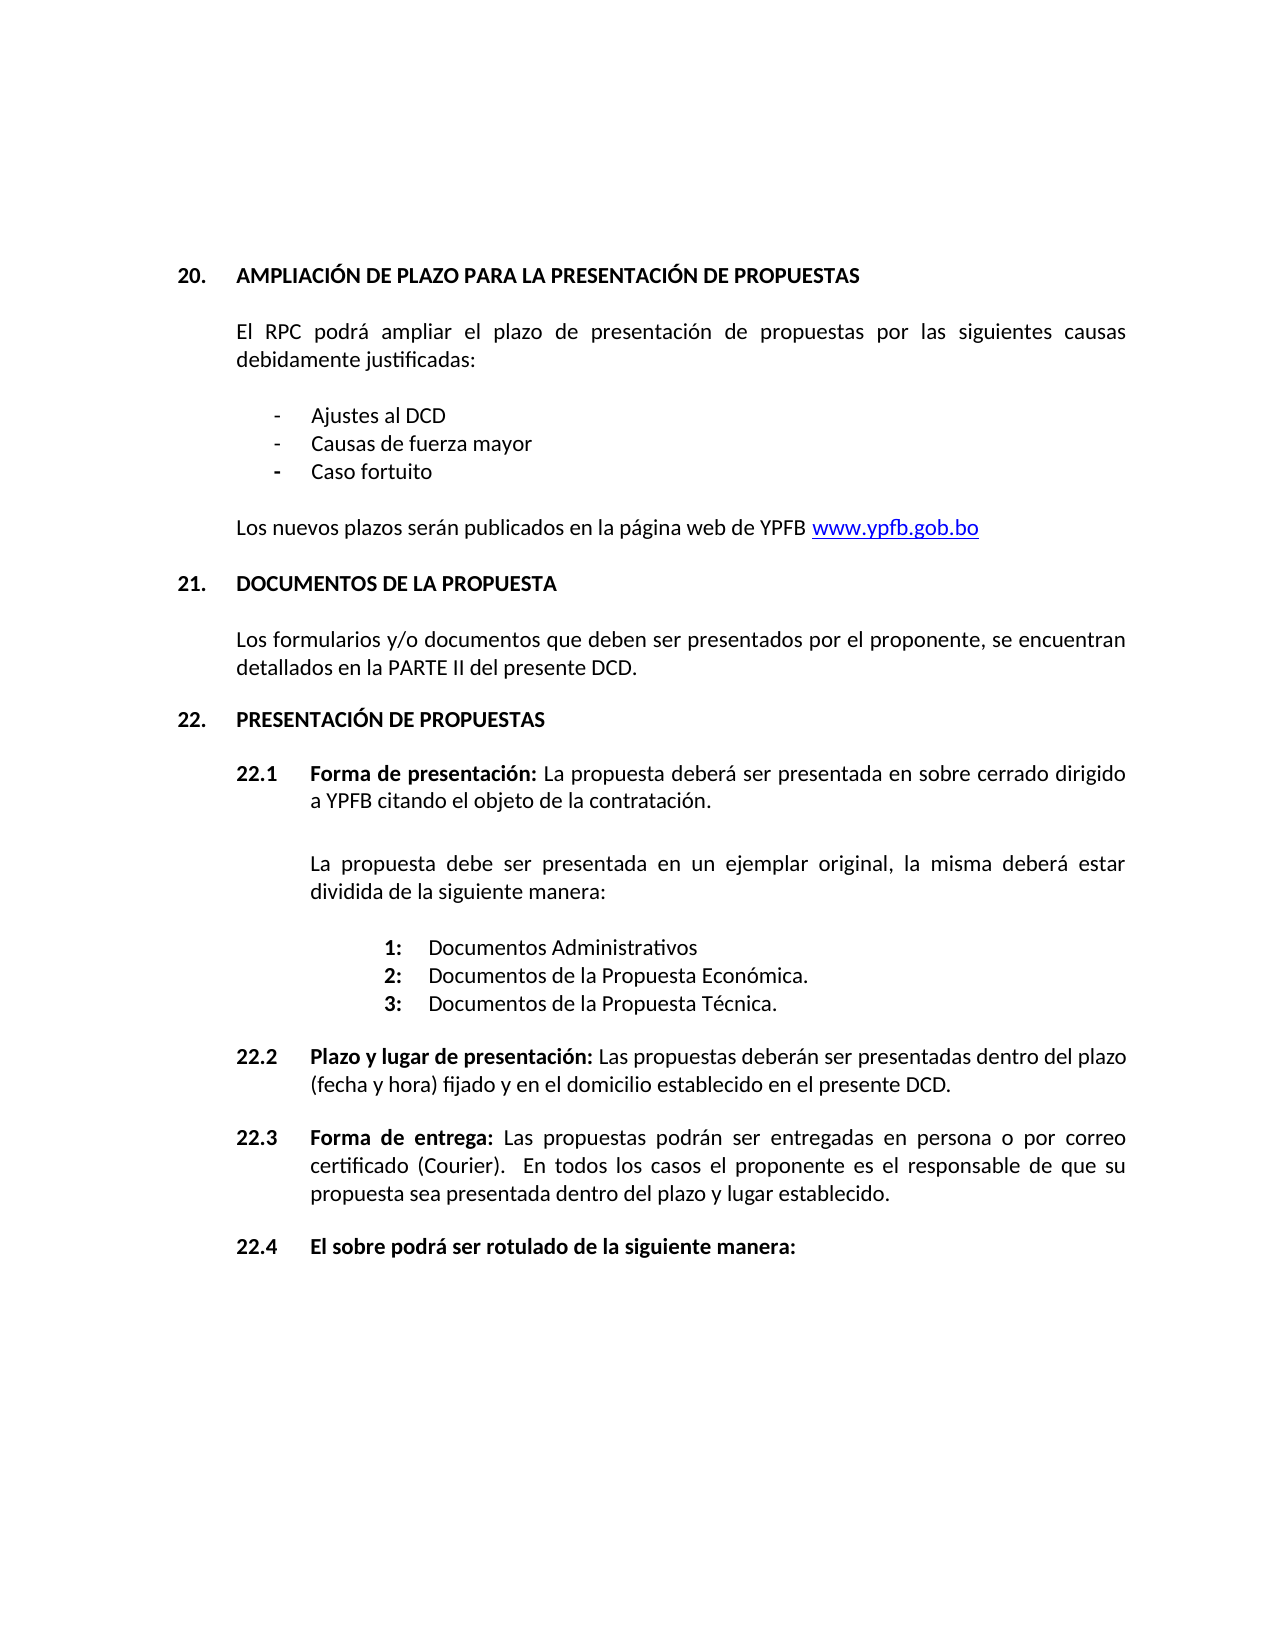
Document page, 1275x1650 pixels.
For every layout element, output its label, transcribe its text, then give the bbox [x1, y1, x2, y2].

list El sobre podrá ser rotulado de la siguiente manera: [236, 1232, 1127, 1260]
list Ajustes al DCD [274, 401, 1127, 429]
list Causas de fuerza mayor [274, 429, 1127, 457]
text 3: Documentos de la Propuesta Técnica. [384, 989, 1127, 1017]
text 2: Documentos de la Propuesta Económica. [384, 961, 1127, 989]
list Forma de presentación: La propuesta deberá ser presentada en sobre cerrado dirigido a YPFB citando el objeto de la contratación. [236, 759, 1127, 815]
text 1: Documentos Administrativos [384, 933, 1127, 961]
list PRESENTACIÓN DE PROPUESTAS [177, 706, 1127, 734]
text El RPC podrá ampliar el plazo de presentación de propuestas por las siguientes causas debidamente justificadas: [236, 317, 1127, 373]
text Los formularios y/o documentos que deben ser presentados por el proponente, se encuentran detallados en la PARTE II del presente DCD. [236, 626, 1127, 682]
list AMPLIACIÓN DE PLAZO PARA LA PRESENTACIÓN DE PROPUESTAS [177, 261, 1127, 289]
text La propuesta debe ser presentada en un ejemplar original, la misma deberá estar dividida de la siguiente manera: [310, 849, 1127, 905]
list DOCUMENTOS DE LA PROPUESTA [177, 569, 1127, 597]
list Caso fortuito [274, 457, 1127, 485]
list Forma de entrega: Las propuestas podrán ser entregadas en persona o por correo certificado (Courier). En todos los casos el proponente es el responsable de que su propuesta sea presentada dentro del plazo y lugar establecido. [236, 1123, 1127, 1207]
text Los nuevos plazos serán publicados en la página web de YPFB www.ypfb.gob.bo [236, 513, 1127, 541]
list Plazo y lugar de presentación: Las propuestas deberán ser presentadas dentro del plazo (fecha y hora) fijado y en el domicilio establecido en el presente DCD. [236, 1042, 1127, 1098]
